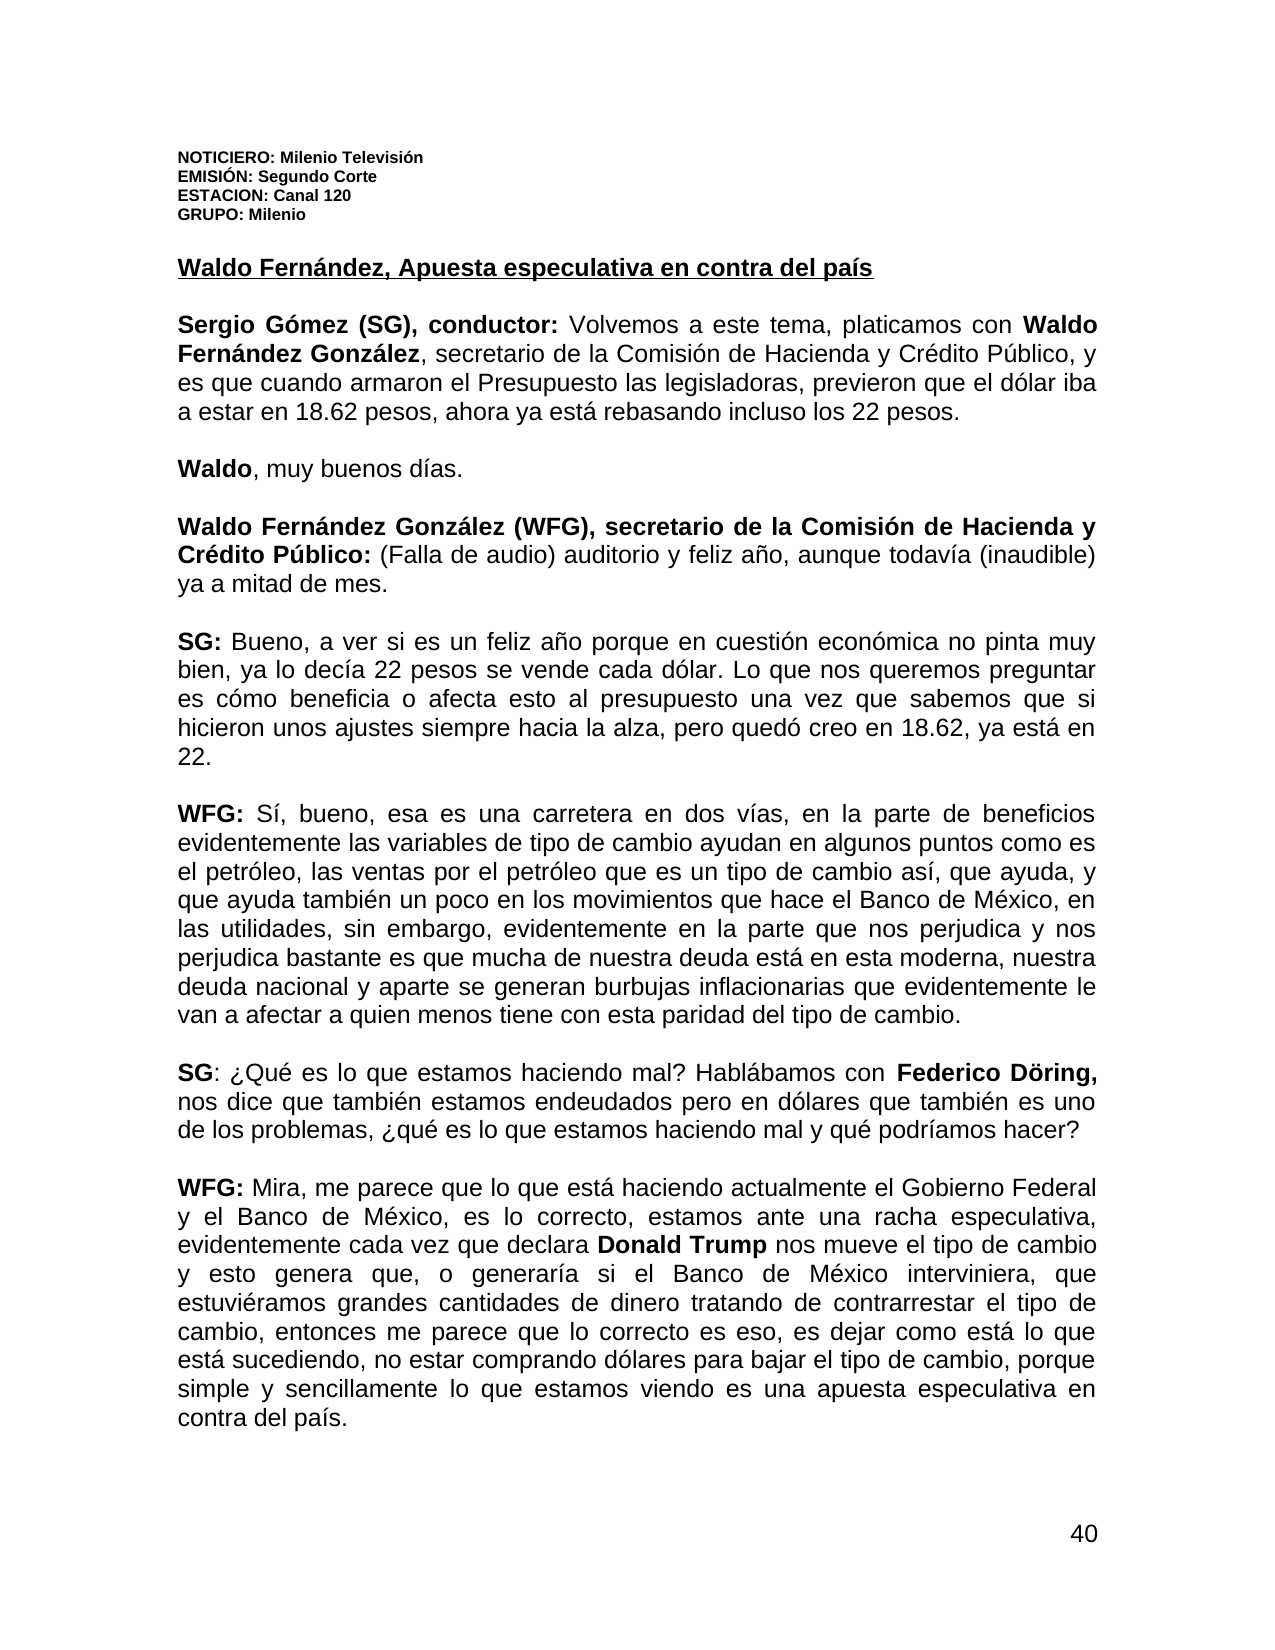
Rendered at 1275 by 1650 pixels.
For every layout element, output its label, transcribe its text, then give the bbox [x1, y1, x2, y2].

text WFG: Mira, me parece que lo que está haciendo actualmente el Gobierno Federal y el Banco de México, es lo correcto, estamos ante una racha especulativa, evidentemente cada vez que declara Donald Trump nos mueve el tipo de cambio y esto genera que, o generaría si el Banco de México interviniera, que estuviéramos grandes cantidades de dinero tratando de contrarrestar el tipo de cambio, entonces me parece que lo correcto es eso, es dejar como está lo que está sucediendo, no estar comprando dólares para bajar el tipo de cambio, porque simple y sencillamente lo que estamos viendo es una apuesta especulativa en contra del país. [177, 1173, 1098, 1432]
text NOTICIERO: Milenio Televisión [177, 148, 1098, 167]
text ESTACION: Canal 120 [177, 186, 1098, 205]
text Waldo, muy buenos días. [177, 454, 1098, 483]
text EMISIÓN: Segundo Corte [177, 167, 1098, 186]
text SG: Bueno, a ver si es un feliz año porque en cuestión económica no pinta muy bien, ya lo decía 22 pesos se vende cada dólar. Lo que nos queremos preguntar es cómo beneficia o afecta esto al presupuesto una vez que sabemos que si hicieron unos ajustes siempre hacia la alza, pero quedó creo en 18.62, ya está en 22. [177, 627, 1098, 771]
text Waldo Fernández, Apuesta especulativa en contra del país [177, 253, 1098, 282]
text Sergio Gómez (SG), conductor: Volvemos a este tema, platicamos con Waldo Fernández González, secretario de la Comisión de Hacienda y Crédito Público, y es que cuando armaron el Presupuesto las legisladoras, previeron que el dólar iba a estar en 18.62 pesos, ahora ya está rebasando incluso los 22 pesos. [177, 311, 1098, 426]
text WFG: Sí, bueno, esa es una carretera en dos vías, en la parte de beneficios evidentemente las variables de tipo de cambio ayudan en algunos puntos como es el petróleo, las ventas por el petróleo que es un tipo de cambio así, que ayuda, y que ayuda también un poco en los movimientos que hace el Banco de México, en las utilidades, sin embargo, evidentemente en la parte que nos perjudica y nos perjudica bastante es que mucha de nuestra deuda está en esta moderna, nuestra deuda nacional y aparte se generan burbujas inflacionarias que evidentemente le van a afectar a quien menos tiene con esta paridad del tipo de cambio. [177, 799, 1098, 1029]
text GRUPO: Milenio [177, 205, 1098, 224]
text Waldo Fernández González (WFG), secretario de la Comisión de Hacienda y Crédito Público: (Falla de audio) auditorio y feliz año, aunque todavía (inaudible) ya a mitad de mes. [177, 512, 1098, 598]
text SG: ¿Qué es lo que estamos haciendo mal? Hablábamos con Federico Döring, nos dice que también estamos endeudados pero en dólares que también es uno de los problemas, ¿qué es lo que estamos haciendo mal y qué podríamos hacer? [177, 1058, 1098, 1144]
